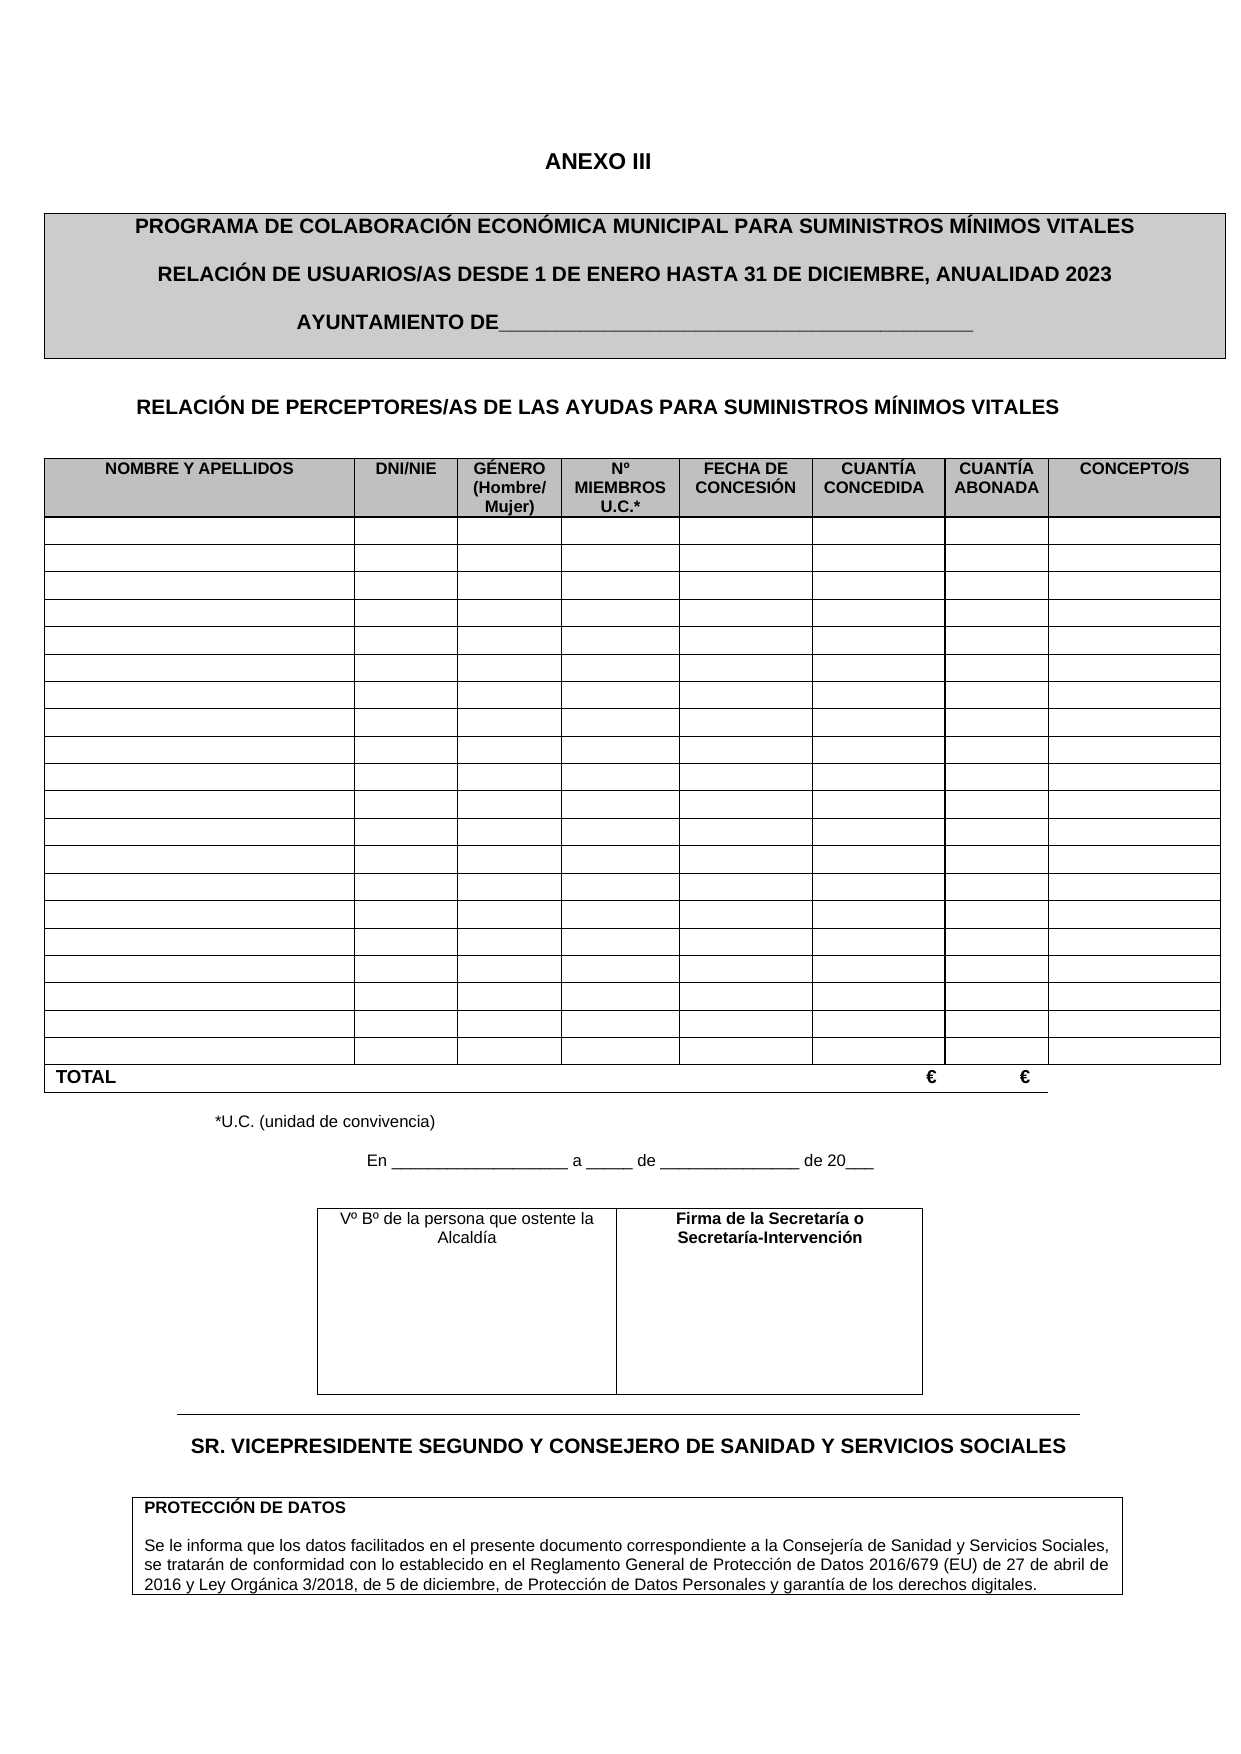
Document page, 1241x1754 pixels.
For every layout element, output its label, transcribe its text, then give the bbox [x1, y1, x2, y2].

table_cell [680, 545, 812, 571]
table_cell [45, 709, 354, 736]
table_cell [562, 901, 679, 927]
table_cell [562, 600, 679, 626]
table_cell [946, 600, 1048, 626]
table_cell [680, 709, 812, 736]
table_cell [355, 901, 457, 927]
table_cell [946, 627, 1048, 653]
table_cell [562, 764, 679, 790]
table_cell [458, 874, 561, 900]
table_cell [458, 764, 561, 790]
table_cell [458, 737, 561, 763]
table_cell [680, 655, 812, 681]
table_cell [45, 791, 354, 818]
table_cell [355, 791, 457, 818]
table_header PROGRAMA DE COLABORACIÓN ECONÓMICA MUNICIPAL PARA SUMINISTROS MÍNIMOS VITALES RELACIÓN DE USUARIOS/AS DESDE 1 DE ENERO HASTA 31 DE DICIEMBRE, ANUALIDAD 2023 AYUNTAMIENTO DE_________________________________________ [45, 214, 1225, 358]
table_cell [355, 929, 457, 955]
table_cell [946, 791, 1048, 818]
table_cell [1049, 572, 1220, 599]
table_cell [813, 572, 944, 599]
table_cell [680, 929, 812, 955]
table_cell [45, 983, 354, 1009]
table_cell [680, 737, 812, 763]
table_cell [1049, 627, 1220, 653]
table_cell [680, 572, 812, 599]
table_cell [562, 627, 679, 653]
table_cell [458, 682, 561, 708]
table_cell [1049, 983, 1220, 1009]
table_cell [946, 874, 1048, 900]
table_cell [355, 819, 457, 845]
table_cell [813, 1038, 944, 1064]
table_cell [45, 682, 354, 708]
table_cell [562, 655, 679, 681]
table_cell [1049, 1011, 1220, 1037]
table_cell [680, 682, 812, 708]
table_cell [458, 709, 561, 736]
table_header CUANTÍA ABONADA [946, 459, 1048, 516]
table_cell [45, 764, 354, 790]
table_cell [45, 1011, 354, 1037]
table_header SR. VICEPRESIDENTE SEGUNDO Y CONSEJERO DE SANIDAD Y SERVICIOS SOCIALES [177, 1415, 1080, 1497]
table_cell [813, 874, 944, 900]
table_cell [1049, 545, 1220, 571]
table_cell [813, 709, 944, 736]
text En ___________________ a _____ de _______________ de 20___ [177, 1150, 1063, 1169]
table_cell [355, 600, 457, 626]
table_cell [946, 956, 1048, 982]
table_cell [946, 846, 1048, 873]
text *U.C. (unidad de convivencia) [215, 1112, 1063, 1131]
table_cell [562, 709, 679, 736]
table_cell [680, 627, 812, 653]
table_cell [813, 627, 944, 653]
table_cell [1049, 956, 1220, 982]
table_cell [355, 874, 457, 900]
table_cell [813, 764, 944, 790]
table_cell [458, 518, 561, 544]
table_cell [458, 1011, 561, 1037]
table_cell [1049, 518, 1220, 544]
table_header GÉNERO (Hombre/ Mujer) [458, 459, 561, 516]
table_cell [458, 1038, 561, 1064]
table_cell [355, 627, 457, 653]
table_cell [946, 1011, 1048, 1037]
table_cell [458, 983, 561, 1009]
table_cell [1049, 682, 1220, 708]
table_cell [562, 956, 679, 982]
table_cell [813, 1011, 944, 1037]
table_cell [946, 901, 1048, 927]
table_cell [1049, 819, 1220, 845]
table_cell [813, 819, 944, 845]
table_header NOMBRE Y APELLIDOS [45, 459, 354, 516]
table_header Firma de la Secretaría o Secretaría-Intervención [617, 1209, 922, 1394]
table_cell [355, 709, 457, 736]
table_cell [45, 627, 354, 653]
table_cell [355, 682, 457, 708]
table_cell [355, 983, 457, 1009]
table_cell [458, 929, 561, 955]
table_cell [680, 518, 812, 544]
table_cell [458, 819, 561, 845]
table_cell [680, 846, 812, 873]
table_cell [45, 572, 354, 599]
table_cell [562, 846, 679, 873]
table_cell [1049, 709, 1220, 736]
table_cell [813, 791, 944, 818]
table_cell [458, 545, 561, 571]
table_cell [45, 545, 354, 571]
table_cell [1049, 1038, 1220, 1064]
table_cell TOTAL € € [45, 1065, 1048, 1092]
table_cell [946, 819, 1048, 845]
table_cell [458, 572, 561, 599]
table_cell [680, 1038, 812, 1064]
table_cell [813, 682, 944, 708]
table_header Nº MIEMBROS U.C.* [562, 459, 679, 516]
table_cell [813, 518, 944, 544]
table_cell [946, 518, 1048, 544]
table_header DNI/NIE [355, 459, 457, 516]
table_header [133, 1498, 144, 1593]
table_cell [680, 874, 812, 900]
table_cell [813, 846, 944, 873]
table_cell [1049, 846, 1220, 873]
table_cell [458, 901, 561, 927]
table_cell [355, 1011, 457, 1037]
table_cell [45, 655, 354, 681]
table_cell [355, 518, 457, 544]
table_cell [562, 737, 679, 763]
table_cell [355, 737, 457, 763]
table_cell [45, 1038, 354, 1064]
table_cell [813, 737, 944, 763]
table_header Vº Bº de la persona que ostente la Alcaldía [318, 1209, 616, 1394]
table_cell [45, 874, 354, 900]
table_cell [355, 846, 457, 873]
table_header CUANTÍA CONCEDIDA [813, 459, 944, 516]
table_cell [1049, 901, 1220, 927]
table_header CONCEPTO/S [1049, 459, 1220, 516]
table_cell [946, 545, 1048, 571]
table_cell [946, 682, 1048, 708]
table_cell [45, 737, 354, 763]
table_cell [45, 819, 354, 845]
table_cell [562, 572, 679, 599]
table_cell [458, 627, 561, 653]
table_cell [355, 1038, 457, 1064]
table_cell [680, 791, 812, 818]
table_cell [458, 846, 561, 873]
table_cell [562, 819, 679, 845]
table_cell [355, 956, 457, 982]
text RELACIÓN DE PERCEPTORES/AS DE LAS AYUDAS PARA SUMINISTROS MÍNIMOS VITALES [133, 395, 1063, 419]
table_cell [813, 901, 944, 927]
table_cell [458, 600, 561, 626]
table_cell [458, 655, 561, 681]
text ANEXO III [133, 148, 1063, 174]
table_cell [680, 819, 812, 845]
table_cell [562, 1038, 679, 1064]
table_cell [680, 956, 812, 982]
table_cell [562, 929, 679, 955]
table_cell [355, 572, 457, 599]
table_cell [946, 764, 1048, 790]
table_cell [946, 737, 1048, 763]
table_header FECHA DE CONCESIÓN [680, 459, 812, 516]
table_cell [1049, 737, 1220, 763]
table_cell [562, 983, 679, 1009]
table_cell [813, 929, 944, 955]
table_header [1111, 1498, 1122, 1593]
table_cell [946, 655, 1048, 681]
table_cell [813, 655, 944, 681]
table_cell [680, 983, 812, 1009]
table_cell [813, 545, 944, 571]
table_cell [562, 518, 679, 544]
table_cell [813, 600, 944, 626]
table_cell [355, 545, 457, 571]
table_cell [1049, 791, 1220, 818]
table_cell [680, 1011, 812, 1037]
table_cell [45, 929, 354, 955]
table_cell [45, 600, 354, 626]
table_cell [680, 764, 812, 790]
table_cell [1049, 655, 1220, 681]
table_cell [1049, 929, 1220, 955]
table_cell [45, 901, 354, 927]
table_cell [946, 572, 1048, 599]
table_cell [562, 874, 679, 900]
table_cell [1049, 874, 1220, 900]
table_cell [458, 791, 561, 818]
table_cell [45, 956, 354, 982]
table_cell [355, 655, 457, 681]
table_cell [355, 764, 457, 790]
table_cell [946, 929, 1048, 955]
table_cell [45, 518, 354, 544]
table_cell [813, 956, 944, 982]
table_cell [813, 983, 944, 1009]
table_cell [680, 600, 812, 626]
table_cell [458, 956, 561, 982]
table_cell [946, 709, 1048, 736]
table_cell [946, 1038, 1048, 1064]
table_cell [45, 846, 354, 873]
table_cell [946, 983, 1048, 1009]
table_cell [562, 791, 679, 818]
table_cell [562, 682, 679, 708]
table_cell [562, 1011, 679, 1037]
table_cell [680, 901, 812, 927]
table_cell [1049, 600, 1220, 626]
table_cell [562, 545, 679, 571]
table_cell [1049, 764, 1220, 790]
